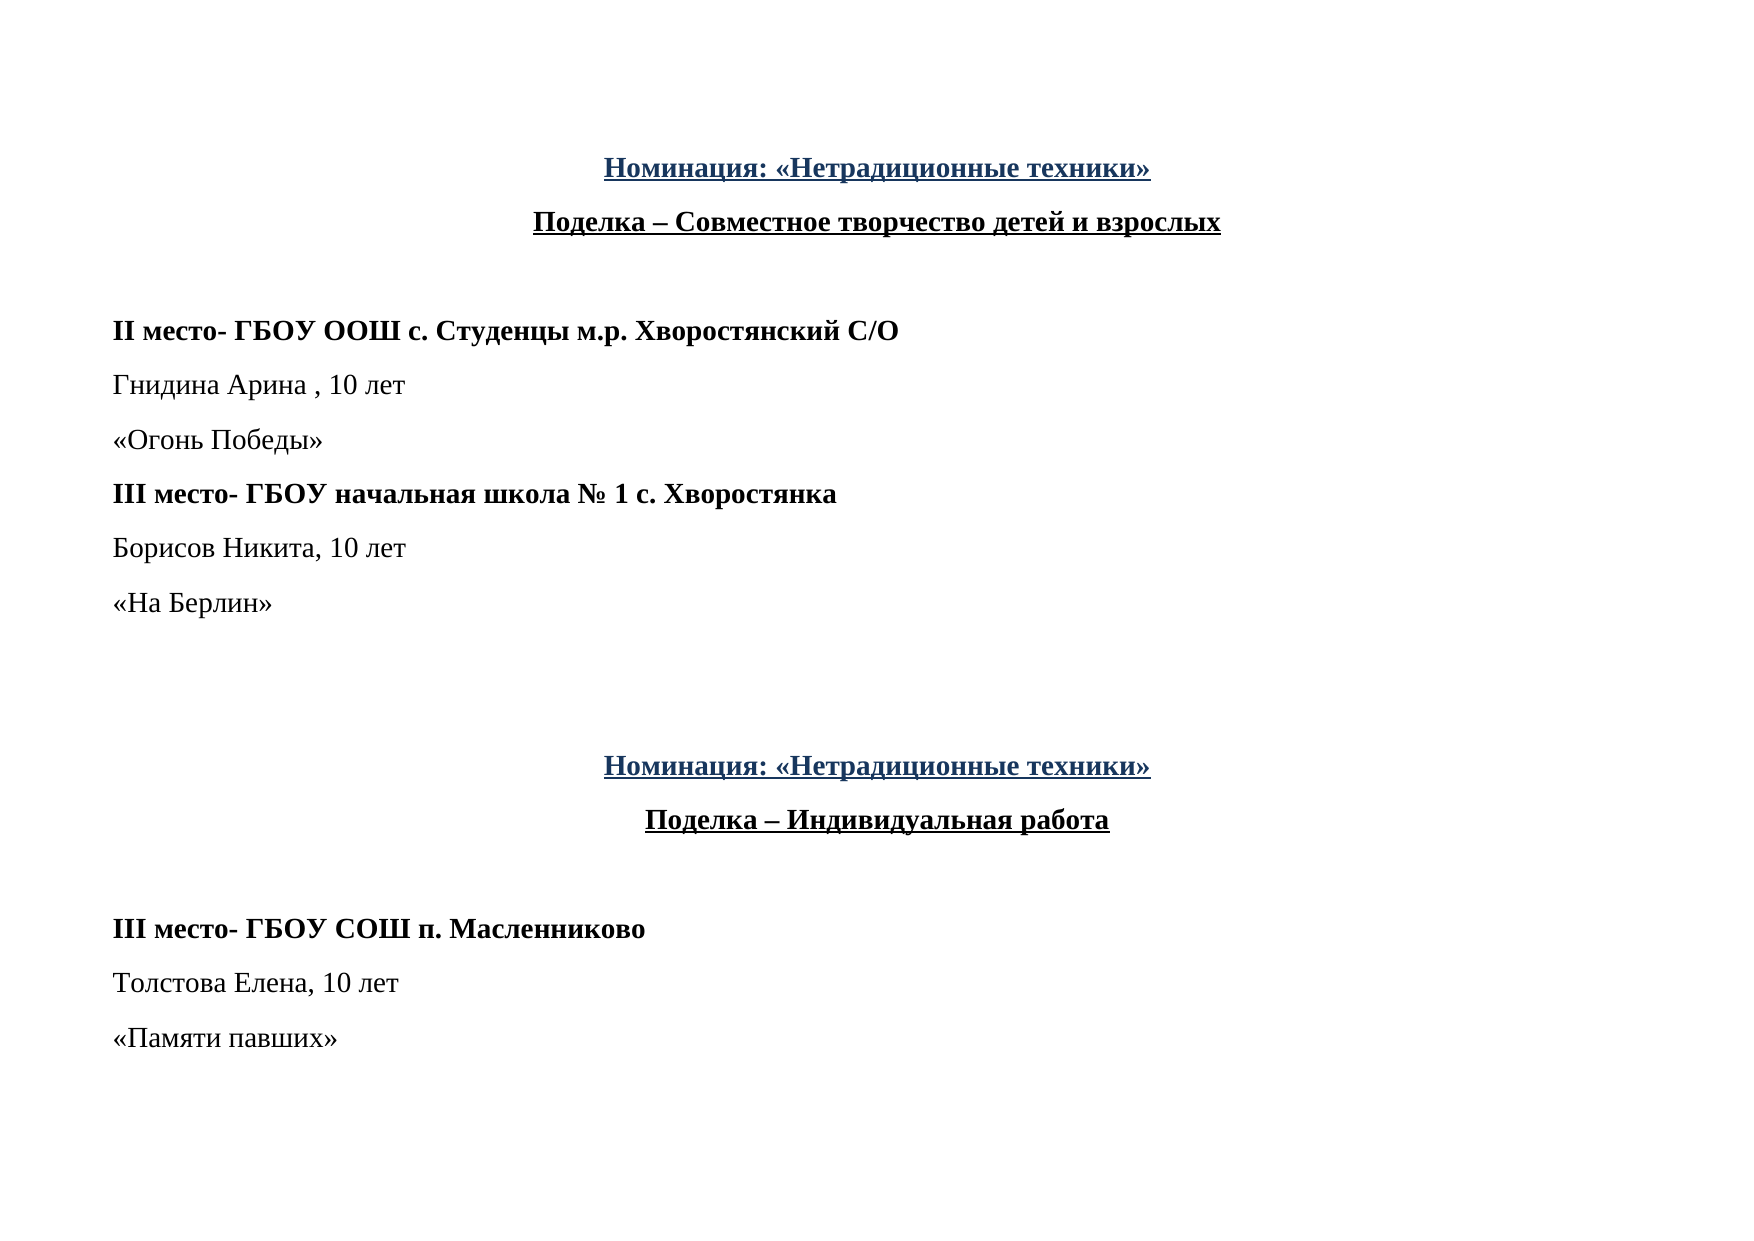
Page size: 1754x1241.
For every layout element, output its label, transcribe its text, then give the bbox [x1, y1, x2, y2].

text Гнидина Арина , 10 лет [112, 367, 1641, 401]
text «Огонь Победы» [112, 422, 1641, 455]
text Номинация: «Нетрадиционные техники» [112, 748, 1641, 782]
text Номинация: «Нетрадиционные техники» [112, 150, 1641, 183]
text «На Берлин» [112, 585, 1641, 618]
text III место- ГБОУ начальная школа № 1 с. Хворостянка [112, 476, 1641, 510]
text Поделка – Индивидуальная работа [112, 802, 1641, 836]
text III место- ГБОУ СОШ п. Масленниково [112, 911, 1641, 945]
text Борисов Никита, 10 лет [112, 531, 1641, 564]
text II место- ГБОУ ООШ с. Студенцы м.р. Хворостянский С/О [112, 313, 1641, 347]
text Поделка – Совместное творчество детей и взрослых [112, 204, 1641, 238]
text Толстова Елена, 10 лет [112, 966, 1641, 999]
text «Памяти павших» [112, 1020, 1641, 1053]
